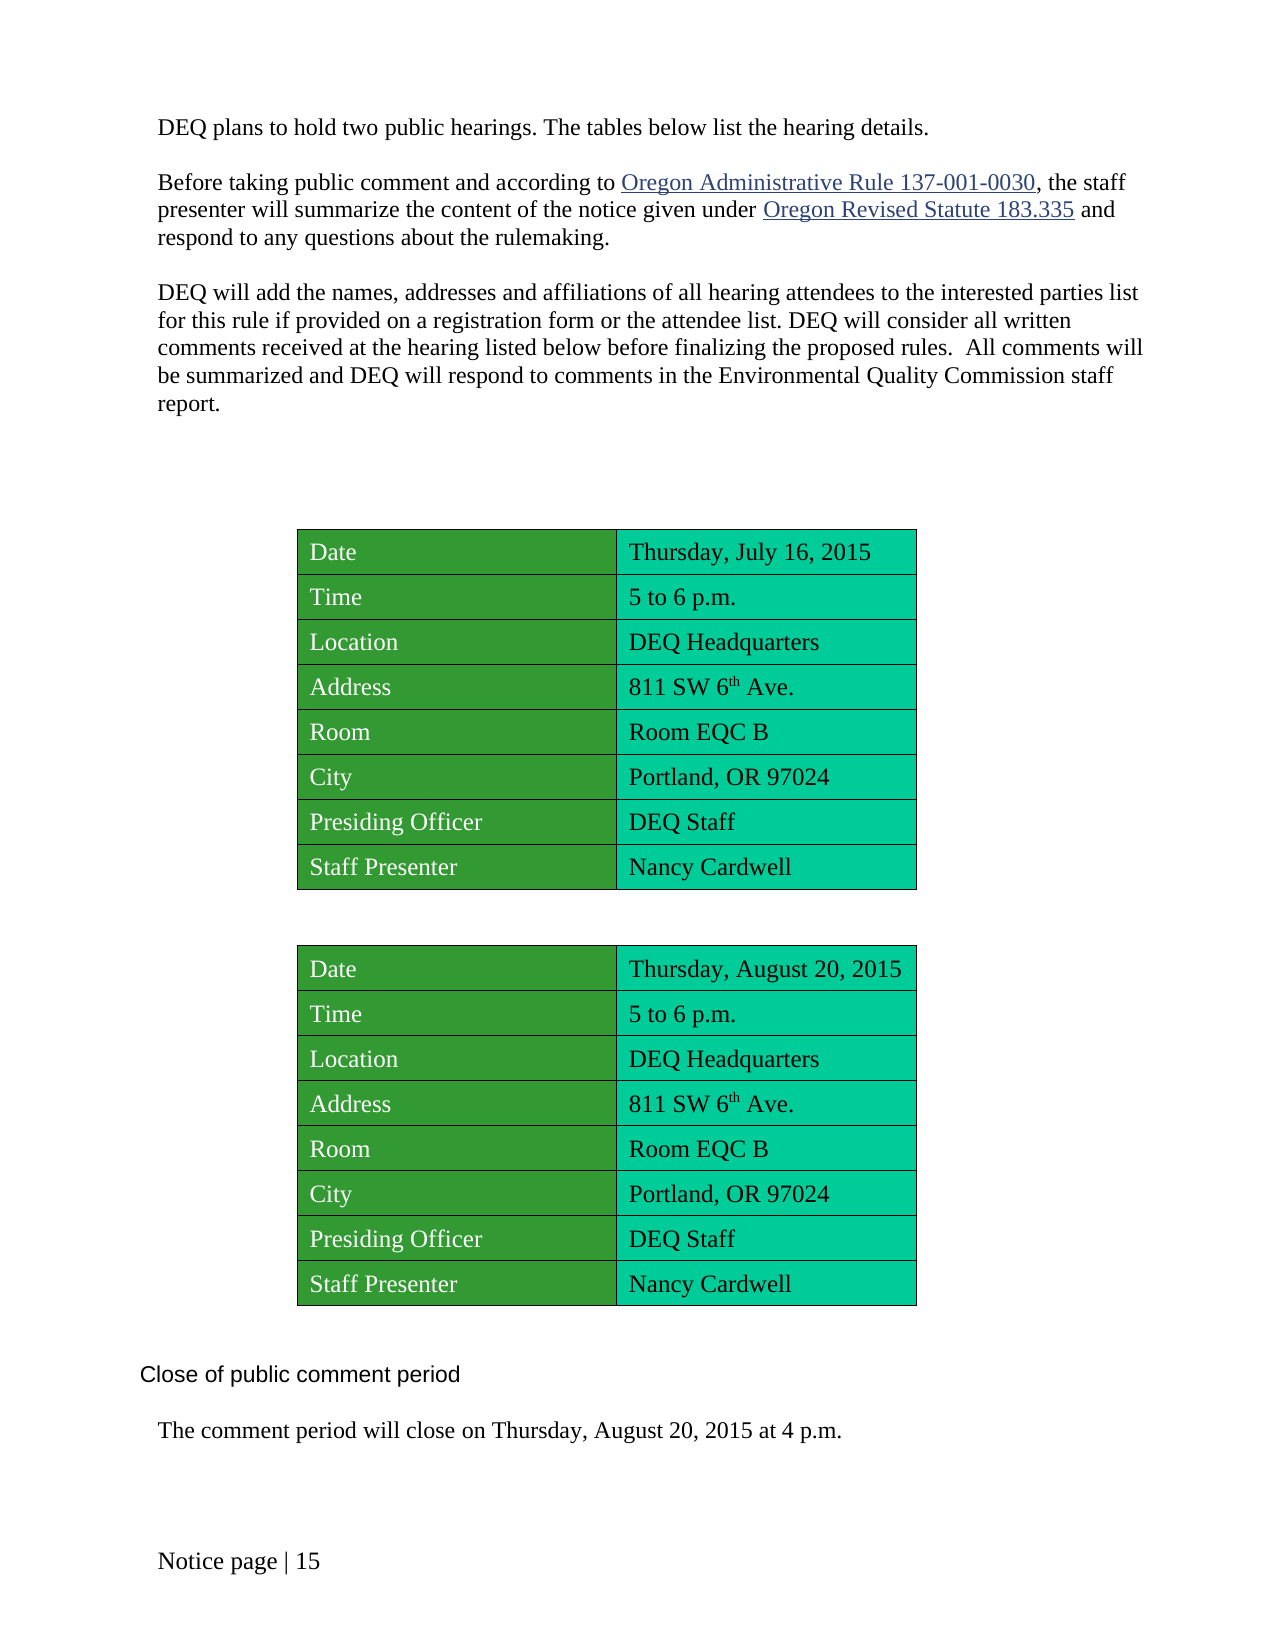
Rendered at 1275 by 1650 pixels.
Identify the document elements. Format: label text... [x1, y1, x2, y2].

table_cell Nancy Cardwell [617, 845, 916, 889]
text Before taking public comment and according to Oregon Administrative Rule 137-001-0030, OPTION 1the OPTION 2staff presenter FOR BOTH OPTIONSwill summarize the content of the notice given under Oregon Revised Statute 183.335 and respond to any questions about the rulemaking. [157, 168, 1170, 251]
table_header Date [298, 946, 616, 990]
table_cell Presiding Officer [298, 1216, 616, 1260]
table_cell Presiding Officer [298, 800, 616, 844]
table_cell Portland, OR 97024 [617, 755, 916, 799]
table_cell Address [298, 665, 616, 709]
table_cell Room EQC B [617, 710, 916, 754]
table_cell Time [298, 991, 616, 1035]
table_cell Location [298, 1036, 616, 1080]
table_cell Location [298, 620, 616, 664]
table_cell Nancy Cardwell [617, 1261, 916, 1305]
table_cell Time [298, 575, 616, 619]
table_cell Room EQC B [617, 1126, 916, 1170]
table_header Thursday, August 20, 2015 [617, 946, 916, 990]
table_cell DEQ Staff [617, 800, 916, 844]
table_cell Address [298, 1081, 616, 1125]
table_cell City [298, 755, 616, 799]
table_cell Room [298, 710, 616, 754]
table_cell Staff Presenter [298, 1261, 616, 1305]
table_cell DEQ Headquarters [617, 1036, 916, 1080]
table_cell Room [298, 1126, 616, 1170]
table_header Thursday, July 16, 2015 [617, 530, 916, 574]
table_cell Portland, OR 97024 [617, 1171, 916, 1215]
table_cell 811 SW 6th Ave. [617, 1081, 916, 1125]
text The comment period will close Day Of Week, mmm dd, yyyyon Thursday, August 20, 2015 at 4 p.m.##:## [157, 1416, 1170, 1444]
table_header Date [298, 530, 616, 574]
table_cell City [298, 1171, 616, 1215]
subtitle Close of public comment period [139, 1361, 1170, 1387]
table_cell DEQ Headquarters [617, 620, 916, 664]
text DEQ will add the names, addresses and affiliations of all hearing attendees to the interested parties list for this rule if provided on a registration form or the attendee list. DEQ will consider all written comments received at the hearing listed below before finalizing the proposed rules. All comments will be summarized and DEQ will respond to comments in the Environmental Quality Commission staff report.See the DEQ office addresses at the end of this document. [157, 278, 1170, 416]
table_cell 5 to 6 p.m. [617, 991, 916, 1035]
table_cell DEQ Staff [617, 1216, 916, 1260]
table_cell Staff Presenter [298, 845, 616, 889]
text DEQ plans to hold two #### public hearings. The tables below list the hearing details. [157, 112, 1170, 140]
table_cell 5 to 6 p.m. [617, 575, 916, 619]
table_cell 811 SW 6th Ave. [617, 665, 916, 709]
